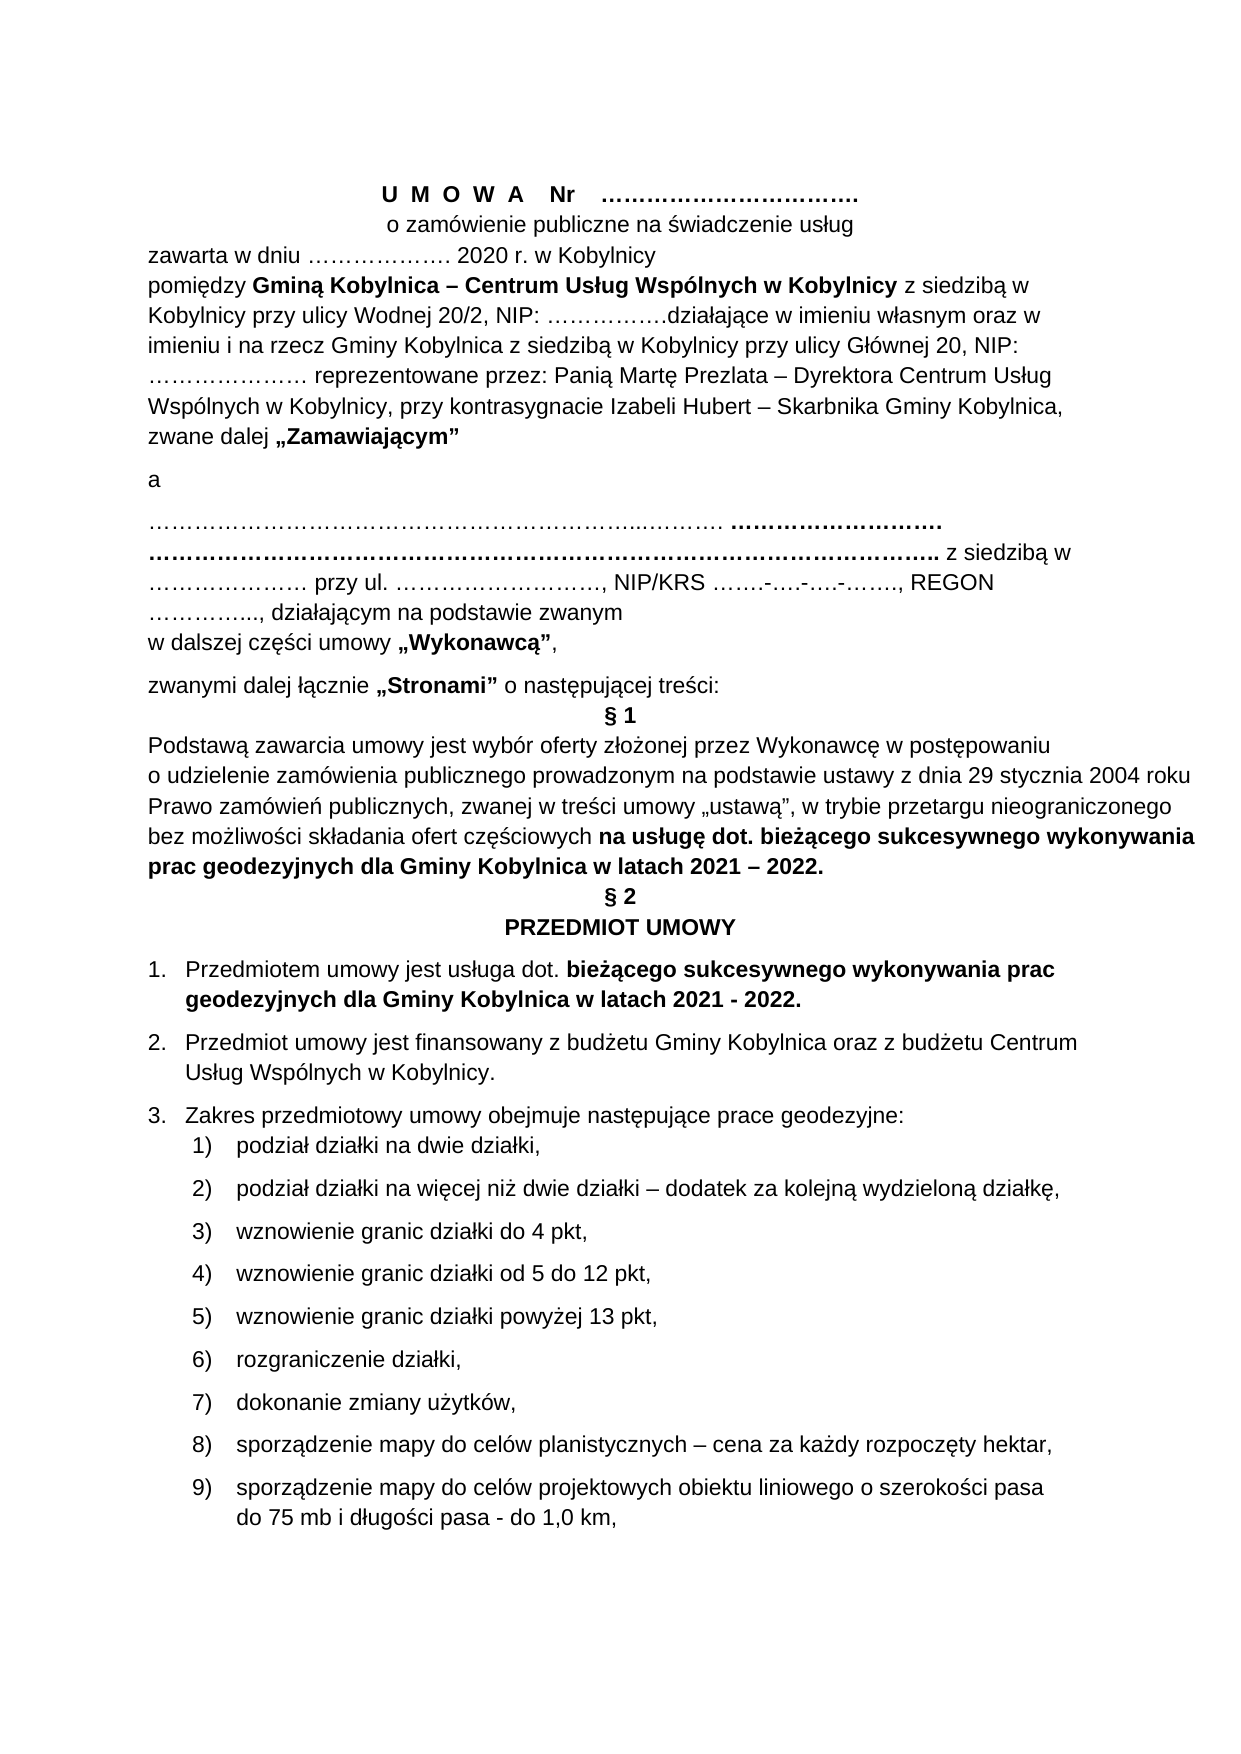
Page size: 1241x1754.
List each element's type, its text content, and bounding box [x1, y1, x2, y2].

list dokonanie zmiany użytków, [192, 1388, 1093, 1415]
text Podstawą zawarcia umowy jest wybór oferty złożonej przez Wykonawcę w postępowaniu o udzielenie zamówienia publicznego prowadzonym na podstawie ustawy z dnia 29 stycznia 2004 roku Prawo zamówień publicznych, zwanej w treści umowy „ustawą”, w trybie przetargu nieograniczonego bez możliwości składania ofert częściowych na usługę dot. bieżącego sukcesywnego wykonywania prac geodezyjnych dla Gminy Kobylnica w latach 2021 – 2022. [148, 732, 1240, 879]
list rozgraniczenie działki, [192, 1346, 1093, 1372]
text zwanymi dalej łącznie „Stronami” o następującej treści: [148, 672, 1093, 698]
list podział działki na więcej niż dwie działki – dodatek za kolejną wydzieloną działkę, [192, 1175, 1093, 1201]
list wznowienie granic działki powyżej 13 pkt, [192, 1303, 1093, 1329]
list sporządzenie mapy do celów planistycznych – cena za każdy rozpoczęty hektar, [192, 1431, 1093, 1458]
list Przedmiot umowy jest finansowany z budżetu Gminy Kobylnica oraz z budżetu Centrum Usług Wspólnych w Kobylnicy. [148, 1029, 1093, 1086]
text ………………………………………………………...………. ……………………….………………………………………………………………………………………….. z siedzibą w ………………… przy ul. ………………………, NIP/KRS …….-….-….-……., REGON …………..., działającym na podstawie zwanym w dalszej części umowy „Wykonawcą”, [148, 508, 1093, 656]
text zwane dalej „Zamawiającym” [148, 423, 1093, 449]
list podział działki na dwie działki, [192, 1132, 1093, 1159]
text § 2 [148, 883, 1093, 910]
text U M O W A Nr ……………………………. [148, 181, 1093, 208]
text o zamówienie publiczne na świadczenie usług [148, 211, 1093, 238]
list wznowienie granic działki do 4 pkt, [192, 1218, 1093, 1244]
list sporządzenie mapy do celów projektowych obiektu liniowego o szerokości pasa do 75 mb i długości pasa - do 1,0 km, [192, 1474, 1093, 1531]
list wznowienie granic działki od 5 do 12 pkt, [192, 1260, 1093, 1287]
text pomiędzy Gminą Kobylnica – Centrum Usług Wspólnych w Kobylnicy z siedzibą w Kobylnicy przy ulicy Wodnej 20/2, NIP: …………….działające w imieniu własnym oraz w imieniu i na rzecz Gminy Kobylnica z siedzibą w Kobylnicy przy ulicy Głównej 20, NIP:………………… reprezentowane przez: Panią Martę Prezlata – Dyrektora Centrum Usług Wspólnych w Kobylnicy, przy kontrasygnacie Izabeli Hubert – Skarbnika Gminy Kobylnica, [148, 272, 1093, 419]
list Zakres przedmiotowy umowy obejmuje następujące prace geodezyjne: [148, 1102, 1093, 1128]
text zawarta w dniu ………………. 2020 r. w Kobylnicy [148, 242, 1093, 268]
text a [148, 466, 1093, 492]
list Przedmiotem umowy jest usługa dot. bieżącego sukcesywnego wykonywania prac geodezyjnych dla Gminy Kobylnica w latach 2021 - 2022. [148, 956, 1093, 1013]
text § 1 [148, 702, 1093, 728]
text PRZEDMIOT UMOWY [148, 913, 1093, 940]
